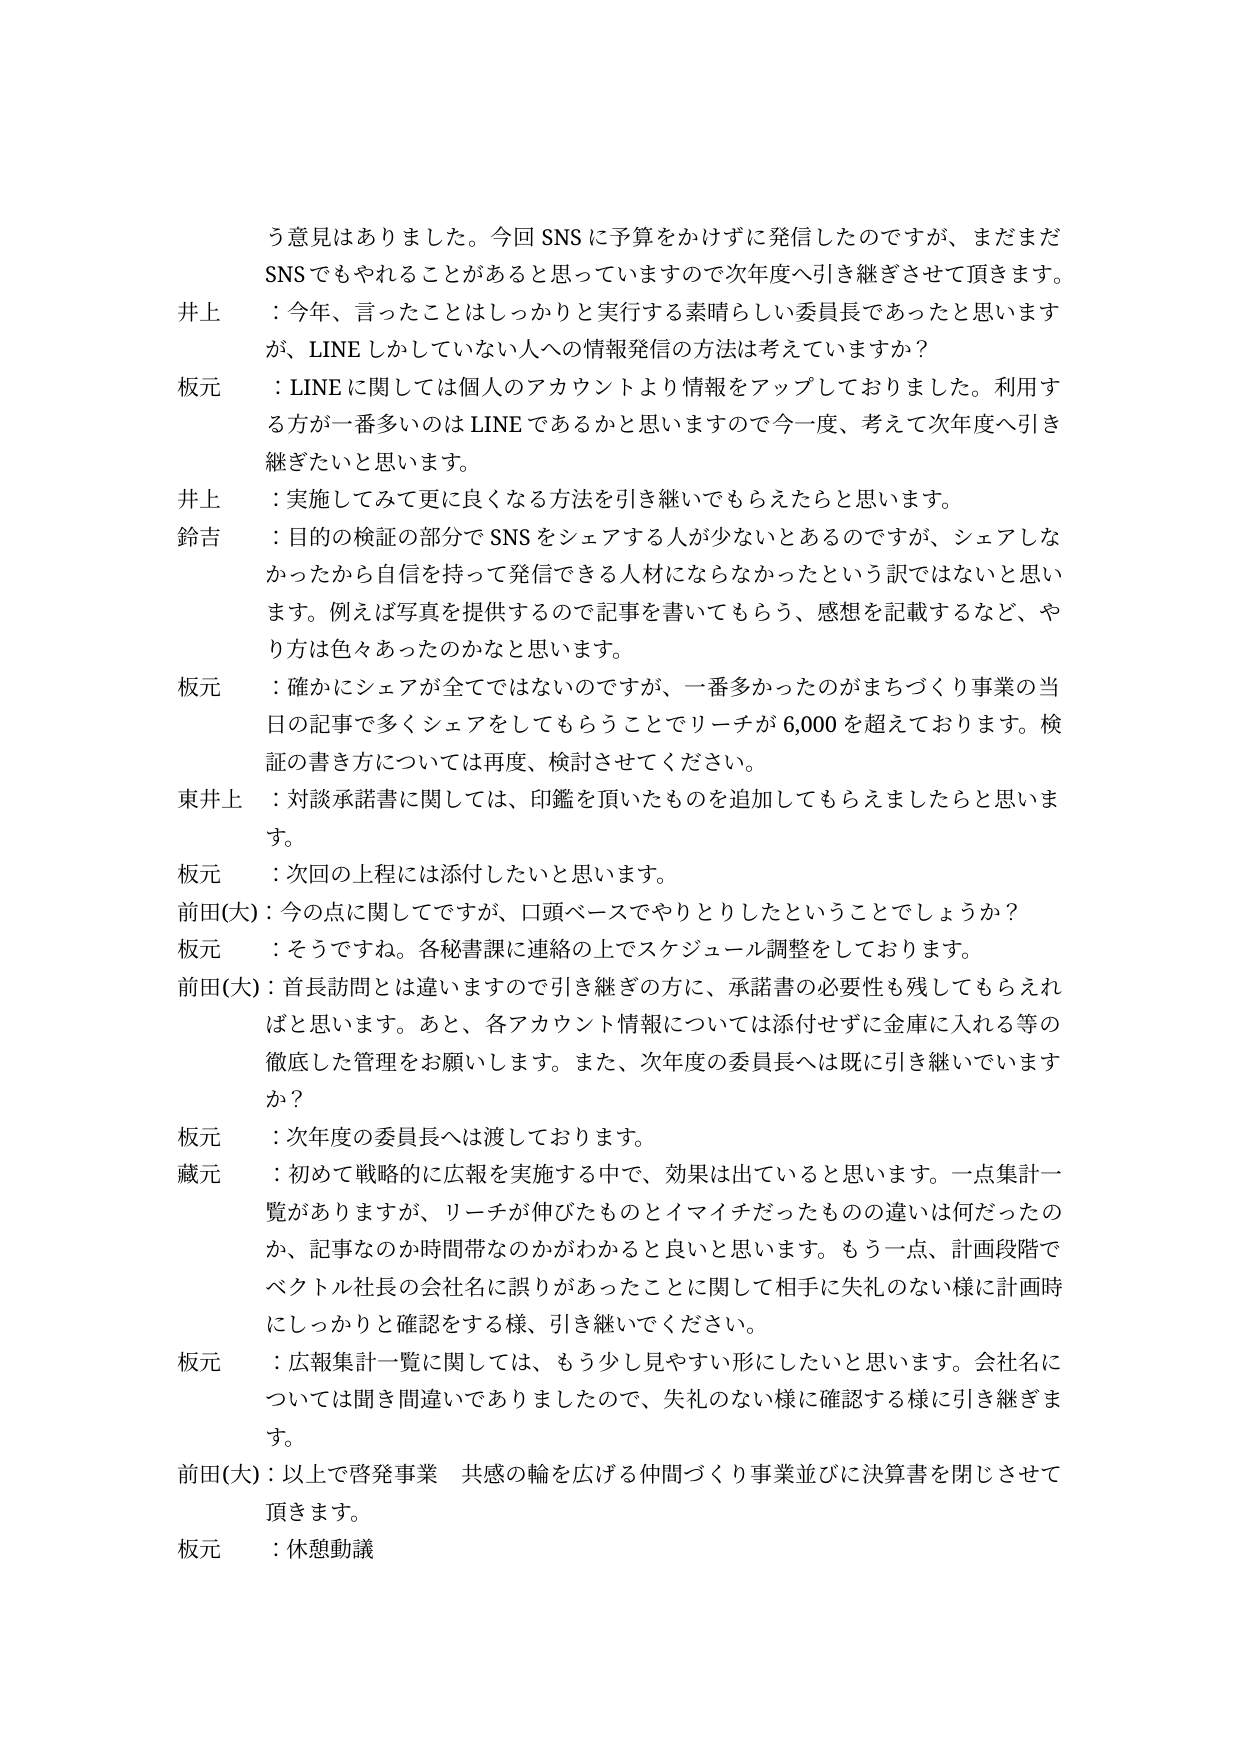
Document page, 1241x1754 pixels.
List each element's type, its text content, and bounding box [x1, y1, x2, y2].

text 板元 ：次年度の委員長へは渡しております。 [177, 1117, 1063, 1154]
text 板元 ：そうですね。各秘書課に連絡の上でスケジュール調整をしております。 [177, 929, 1063, 967]
text 井上 ：実施してみて更に良くなる方法を引き継いでもらえたらと思います。 [177, 479, 1063, 517]
text 前田(大)：首長訪問とは違いますので引き継ぎの方に、承諾書の必要性も残してもらえればと思います。あと、各アカウント情報については添付せずに金庫に入れる等の徹底した管理をお願いします。また、次年度の委員長へは既に引き継いでいますか？ [177, 967, 1063, 1117]
text 井上 ：今年、言ったことはしっかりと実行する素晴らしい委員長であったと思いますが、LINEしかしていない人への情報発信の方法は考えていますか？ [177, 292, 1063, 367]
text 板元 ：広報集計一覧に関しては、もう少し見やすい形にしたいと思います。会社名については聞き間違いでありましたので、失礼のない様に確認する様に引き継ぎます。 [177, 1342, 1063, 1454]
text 前田(大)：今の点に関してですが、口頭ベースでやりとりしたということでしょうか？ [177, 892, 1063, 929]
text 板元 ：次回の上程には添付したいと思います。 [177, 854, 1063, 892]
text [177, 217, 1063, 292]
text 板元 ：LINEに関しては個人のアカウントより情報をアップしておりました。利用する方が一番多いのはLINEであるかと思いますので今一度、考えて次年度へ引き継ぎたいと思います。 [177, 367, 1063, 479]
text 鈴吉 ：目的の検証の部分でSNSをシェアする人が少ないとあるのですが、シェアしなかったから自信を持って発信できる人材にならなかったという訳ではないと思います。例えば写真を提供するので記事を書いてもらう、感想を記載するなど、やり方は色々あったのかなと思います。 [177, 517, 1063, 667]
text 板元 ：確かにシェアが全てではないのですが、一番多かったのがまちづくり事業の当日の記事で多くシェアをしてもらうことでリーチが6,000を超えております。検証の書き方については再度、検討させてください。 [177, 667, 1063, 779]
text 板元 ：休憩動議 [177, 1529, 1063, 1567]
text 藏元 ：初めて戦略的に広報を実施する中で、効果は出ていると思います。一点集計一覧がありますが、リーチが伸びたものとイマイチだったものの違いは何だったのか、記事なのか時間帯なのかがわかると良いと思います。もう一点、計画段階でベクトル社長の会社名に誤りがあったことに関して相手に失礼のない様に計画時にしっかりと確認をする様、引き継いでください。 [177, 1154, 1063, 1342]
text 前田(大)：以上で啓発事業 共感の輪を広げる仲間づくり事業並びに決算書を閉じさせて頂きます。 [177, 1454, 1063, 1529]
text 東井上 ：対談承諾書に関しては、印鑑を頂いたものを追加してもらえましたらと思います。 [177, 779, 1063, 854]
